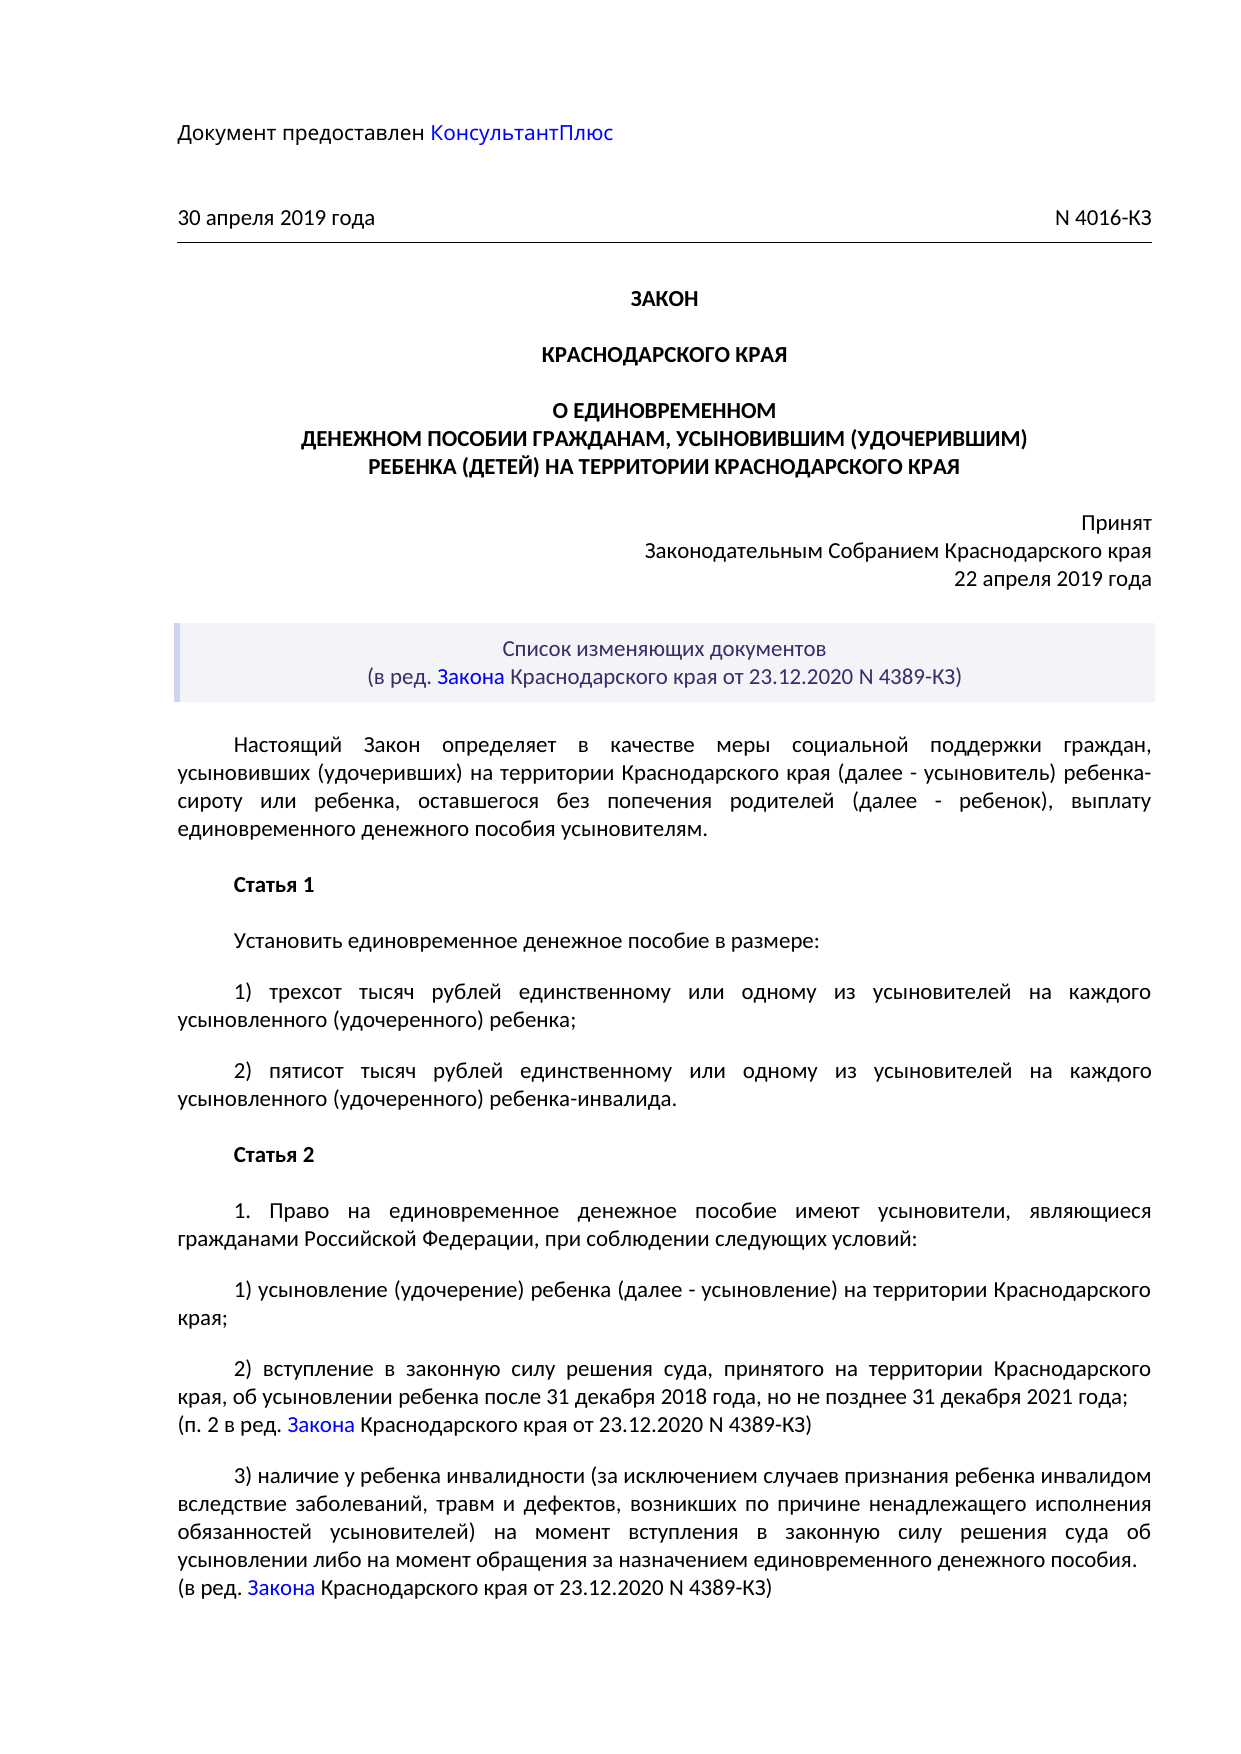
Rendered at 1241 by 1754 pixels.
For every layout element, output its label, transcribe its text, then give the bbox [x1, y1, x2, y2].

title Статья 1 [177, 870, 1152, 898]
text (п. 2 в ред. Закона Краснодарского края от 23.12.2020 N 4389-КЗ) [177, 1410, 1152, 1438]
title РЕБЕНКА (ДЕТЕЙ) НА ТЕРРИТОРИИ КРАСНОДАРСКОГО КРАЯ [177, 452, 1152, 480]
title ДЕНЕЖНОМ ПОСОБИИ ГРАЖДАНАМ, УСЫНОВИВШИМ (УДОЧЕРИВШИМ) [177, 424, 1152, 452]
text Принят [177, 508, 1152, 536]
text Законодательным Собранием Краснодарского края [177, 536, 1152, 564]
title КРАСНОДАРСКОГО КРАЯ [177, 340, 1152, 368]
text 1. Право на единовременное денежное пособие имеют усыновители, являющиеся гражданами Российской Федерации, при соблюдении следующих условий: [177, 1196, 1152, 1252]
title Статья 2 [177, 1140, 1152, 1168]
text Установить единовременное денежное пособие в размере: [177, 926, 1152, 954]
text Настоящий Закон определяет в качестве меры социальной поддержки граждан, усыновивших (удочеривших) на территории Краснодарского края (далее - усыновитель) ребенка-сироту или ребенка, оставшегося без попечения родителей (далее - ребенок), выплату единовременного денежного пособия усыновителям. [177, 730, 1152, 842]
text 22 апреля 2019 года [177, 564, 1152, 592]
table_header Список изменяющих документов (в ред. Закона Краснодарского края от 23.12.2020 N 4389-КЗ) [180, 623, 1149, 702]
text 3) наличие у ребенка инвалидности (за исключением случаев признания ребенка инвалидом вследствие заболеваний, травм и дефектов, возникших по причине ненадлежащего исполнения обязанностей усыновителей) на момент вступления в законную силу решения суда об усыновлении либо на момент обращения за назначением единовременного денежного пособия. [177, 1461, 1152, 1573]
text 1) трехсот тысяч рублей единственному или одному из усыновителей на каждого усыновленного (удочеренного) ребенка; [177, 977, 1152, 1033]
title Документ предоставлен КонсультантПлюс [177, 118, 1152, 175]
text 2) вступление в законную силу решения суда, принятого на территории Краснодарского края, об усыновлении ребенка после 31 декабря 2018 года, но не позднее 31 декабря 2021 года; [177, 1354, 1152, 1410]
text 2) пятисот тысяч рублей единственному или одному из усыновителей на каждого усыновленного (удочеренного) ребенка-инвалида. [177, 1056, 1152, 1112]
title О ЕДИНОВРЕМЕННОМ [177, 396, 1152, 424]
text 1) усыновление (удочерение) ребенка (далее - усыновление) на территории Краснодарского края; [177, 1275, 1152, 1331]
table_header 30 апреля 2019 года [177, 203, 664, 231]
text (в ред. Закона Краснодарского края от 23.12.2020 N 4389-КЗ) [177, 1573, 1152, 1601]
table_header N 4016-КЗ [664, 203, 1152, 231]
title ЗАКОН [177, 284, 1152, 312]
